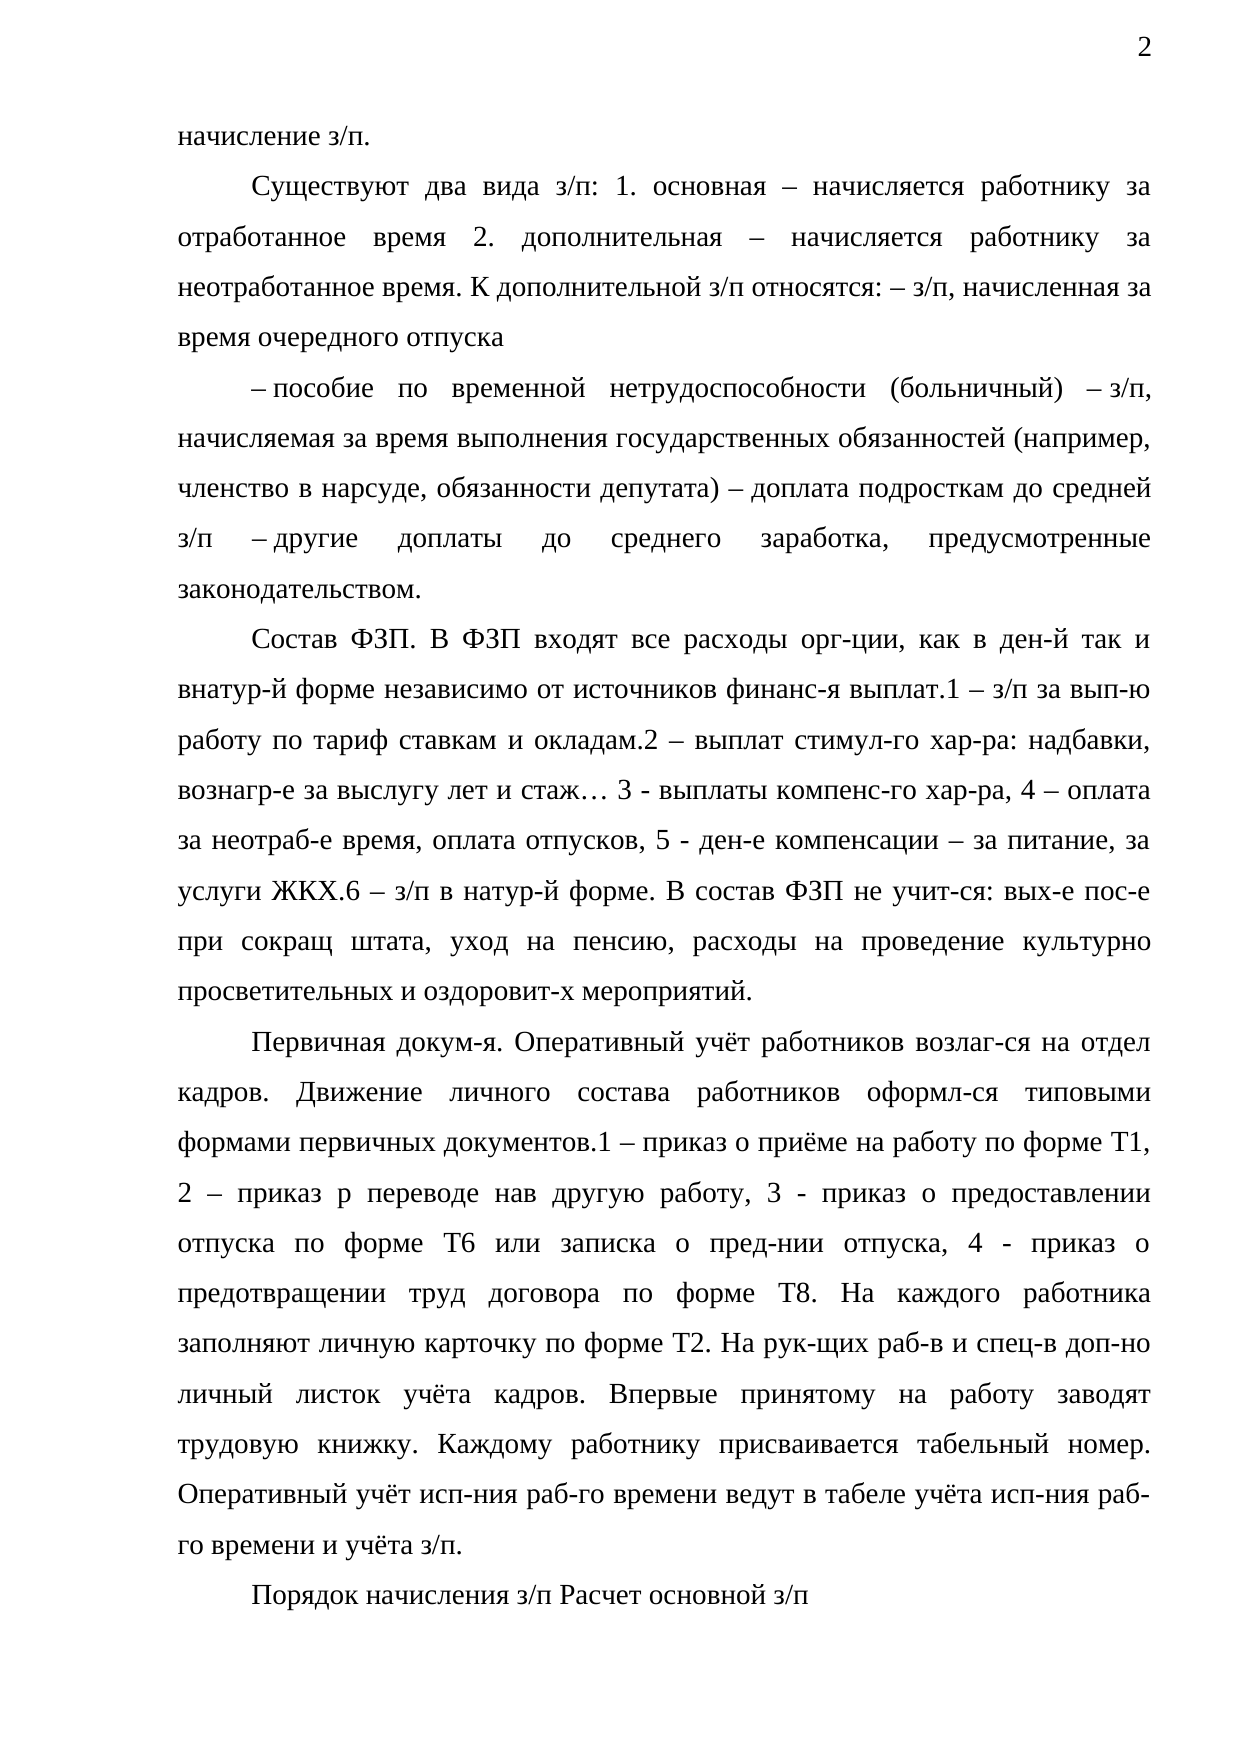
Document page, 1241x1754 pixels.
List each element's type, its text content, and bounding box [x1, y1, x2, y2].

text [177, 118, 1152, 152]
text Порядок начисления з/п Расчет основной з/п [177, 1577, 1152, 1611]
text – пособие по временной нетрудоспособности (больничный) – з/п, начисляемая за время выполнения государственных обязанностей (например, членство в нарсуде, обязанности депутата) – доплата подросткам до средней з/п – другие доплаты до среднего заработка, предусмотренные законодательством. [177, 370, 1152, 604]
text Состав ФЗП. В ФЗП входят все расходы орг-ции, как в ден-й так и внатур-й форме независимо от источников финанс-я выплат.1 – з/п за вып-ю работу по тариф ставкам и окладам.2 – выплат стимул-го хар-ра: надбавки, вознагр-е за выслугу лет и стаж… 3 - выплаты компенс-го хар-ра, 4 – оплата за неотраб-е время, оплата отпусков, 5 - ден-е компенсации – за питание, за услуги ЖКХ.6 – з/п в натур-й форме. В состав ФЗП не учит-ся: вых-е пос-е при сокращ штата, уход на пенсию, расходы на проведение культурно просветительных и оздоровит-х мероприятий. [177, 621, 1152, 1007]
text Существуют два вида з/п: 1. основная – начисляется работнику за отработанное время 2. дополнительная – начисляется работнику за неотработанное время. К дополнительной з/п относятся: – з/п, начисленная за время очередного отпуска [177, 168, 1152, 353]
text Первичная докум-я. Оперативный учёт работников возлаг-ся на отдел кадров. Движение личного состава работников оформл-ся типовыми формами первичных документов.1 – приказ о приёме на работу по форме Т1, 2 – приказ р переводе нав другую работу, 3 - приказ о предоставлении отпуска по форме Т6 или записка о пред-нии отпуска, 4 - приказ о предотвращении труд договора по форме Т8. На каждого работника заполняют личную карточку по форме Т2. На рук-щих раб-в и спец-в доп-но личный листок учёта кадров. Впервые принятому на работу заводят трудовую книжку. Каждому работнику присваивается табельный номер. Оперативный учёт исп-ния раб-го времени ведут в табеле учёта исп-ния раб-го времени и учёта з/п. [177, 1024, 1152, 1560]
